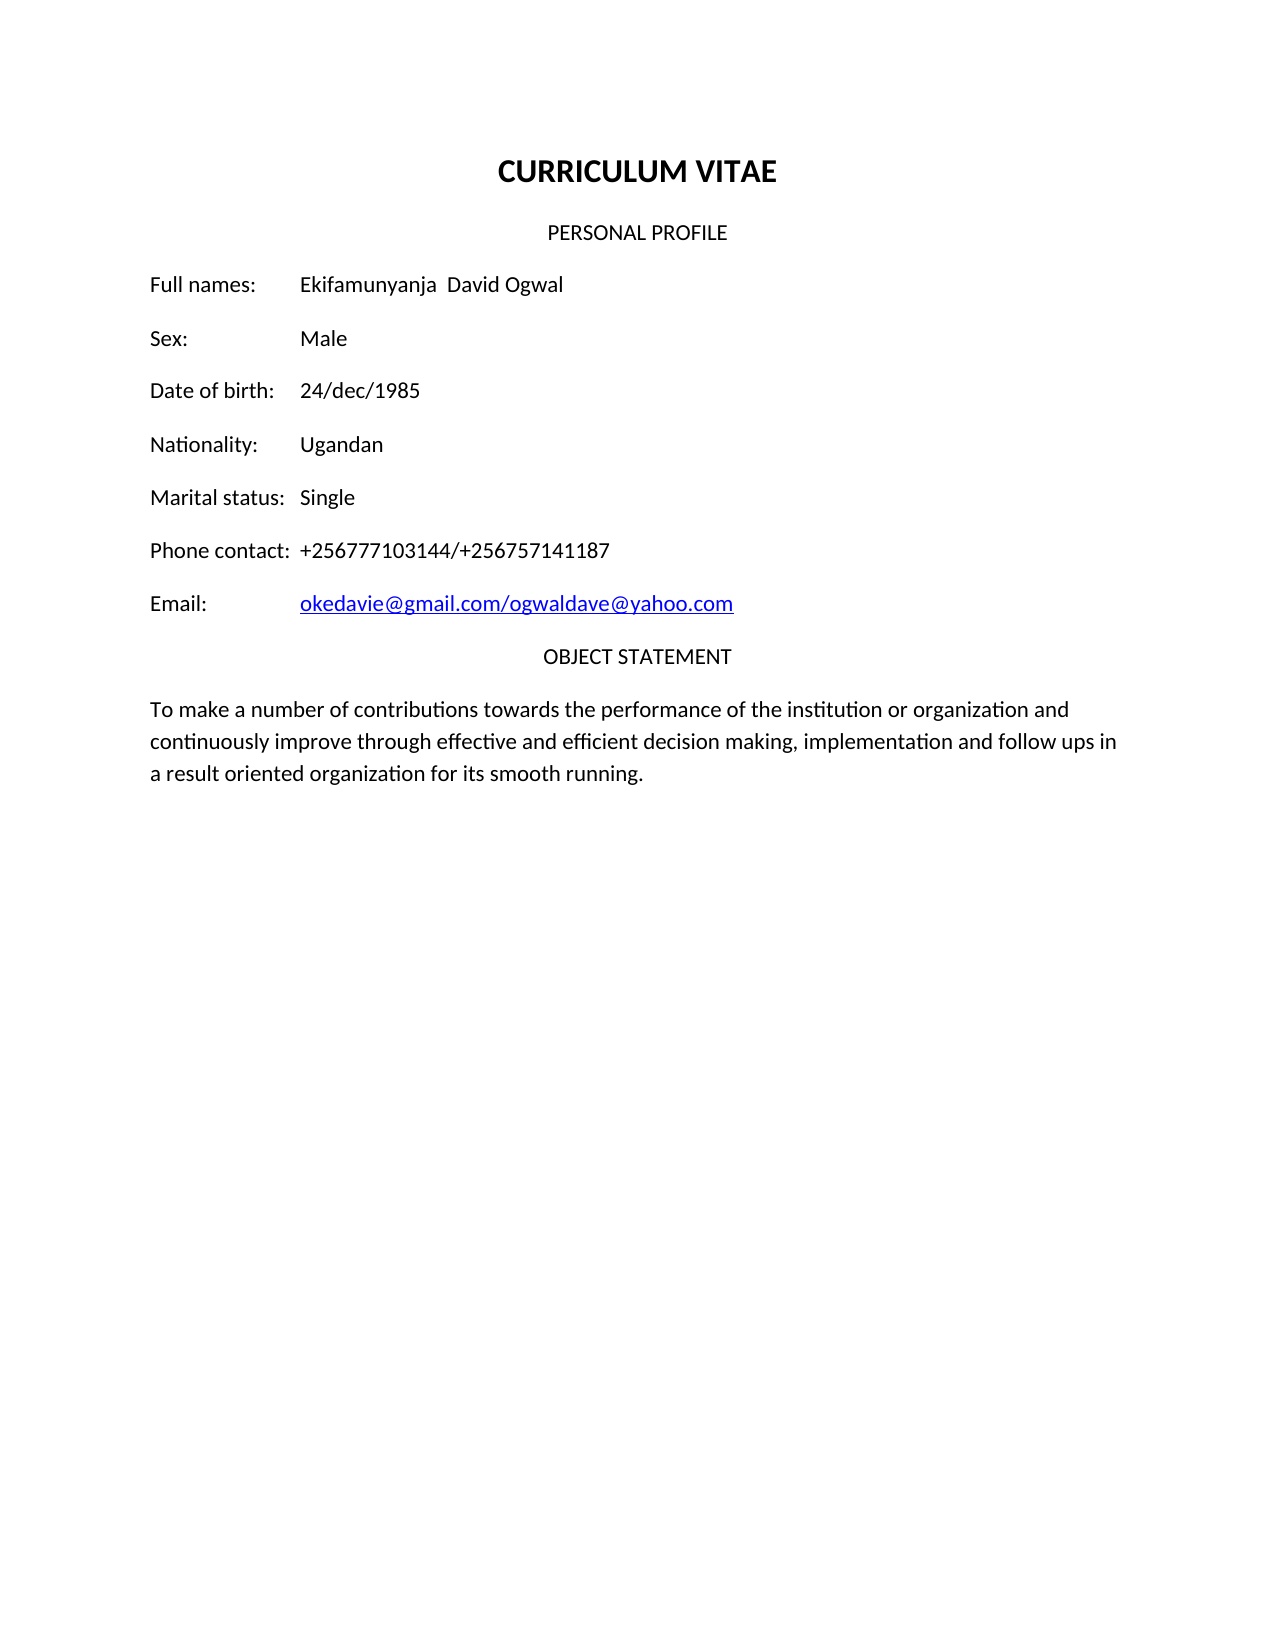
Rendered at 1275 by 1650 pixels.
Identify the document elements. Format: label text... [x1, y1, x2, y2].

text Phone contact: +256777103144/+256757141187 [150, 536, 1125, 564]
text Email: okedavie@gmail.com/ogwaldave@yahoo.com [150, 589, 1125, 617]
text Full names: Ekifamunyanja David Ogwal [150, 271, 1125, 299]
text OBJECT STATEMENT [150, 642, 1125, 670]
text PERSONAL PROFILE [150, 218, 1125, 246]
text Marital status: Single [150, 483, 1125, 511]
text To make a number of contributions towards the performance of the institution or organization and continuously improve through effective and efficient decision making, implementation and follow ups in a result oriented organization for its smooth running. [150, 695, 1125, 787]
text CURRICULUM VITAE [150, 150, 1125, 191]
text Date of birth: 24/dec/1985 [150, 377, 1125, 405]
text Nationality: Ugandan [150, 430, 1125, 458]
text Sex: Male [150, 324, 1125, 352]
